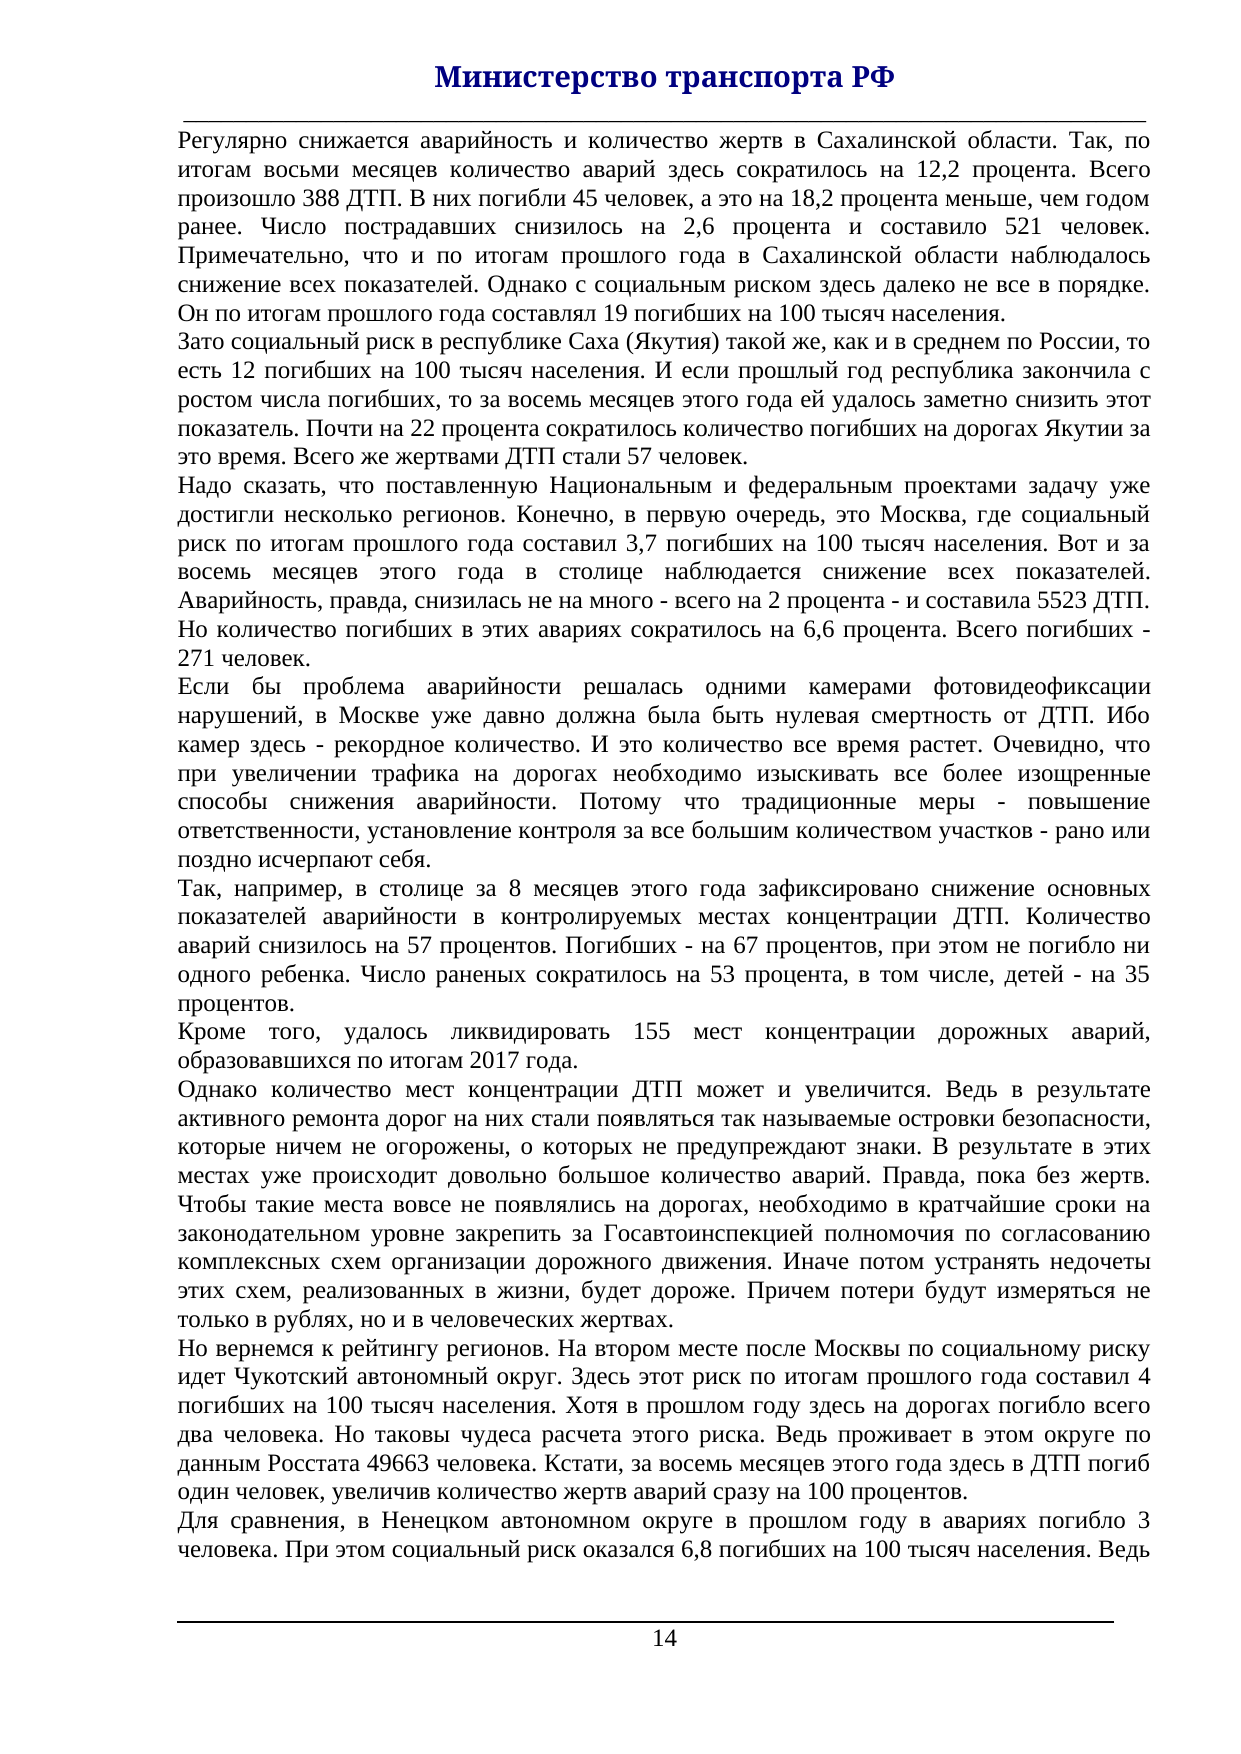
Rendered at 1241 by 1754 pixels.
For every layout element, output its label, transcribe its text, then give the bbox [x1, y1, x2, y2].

text Так, например, в столице за 8 месяцев этого года зафиксировано снижение основных показателей аварийности в контролируемых местах концентрации ДТП. Количество аварий снизилось на 57 процентов. Погибших - на 67 процентов, при этом не погибло ни одного ребенка. Число раненых сократилось на 53 процента, в том числе, детей - на 35 процентов. [177, 873, 1152, 1016]
text Но вернемся к рейтингу регионов. На втором месте после Москвы по социальному риску идет Чукотский автономный округ. Здесь этот риск по итогам прошлого года составил 4 погибших на 100 тысяч населения. Хотя в прошлом году здесь на дорогах погибло всего два человека. Но таковы чудеса расчета этого риска. Ведь проживает в этом округе по данным Росстата 49663 человека. Кстати, за восемь месяцев этого года здесь в ДТП погиб один человек, увеличив количество жертв аварий сразу на 100 процентов. [177, 1333, 1152, 1505]
text Однако количество мест концентрации ДТП может и увеличится. Ведь в результате активного ремонта дорог на них стали появляться так называемые островки безопасности, которые ничем не огорожены, о которых не предупреждают знаки. В результате в этих местах уже происходит довольно большое количество аварий. Правда, пока без жертв. Чтобы такие места вовсе не появлялись на дорогах, необходимо в кратчайшие сроки на законодательном уровне закрепить за Госавтоинспекцией полномочия по согласованию комплексных схем организации дорожного движения. Иначе потом устранять недочеты этих схем, реализованных в жизни, будет дороже. Причем потери будут измеряться не только в рублях, но и в человеческих жертвах. [177, 1074, 1152, 1333]
text Зато социальный риск в республике Саха (Якутия) такой же, как и в среднем по России, то есть 12 погибших на 100 тысяч населения. И если прошлый год республика закончила с ростом числа погибших, то за восемь месяцев этого года ей удалось заметно снизить этот показатель. Почти на 22 процента сократилось количество погибших на дорогах Якутии за это время. Всего же жертвами ДТП стали 57 человек. [177, 326, 1152, 470]
text Надо сказать, что поставленную Национальным и федеральным проектами задачу уже достигли несколько регионов. Конечно, в первую очередь, это Москва, где социальный риск по итогам прошлого года составил 3,7 погибших на 100 тысяч населения. Вот и за восемь месяцев этого года в столице наблюдается снижение всех показателей. Аварийность, правда, снизилась не на много - всего на 2 процента - и составила 5523 ДТП. Но количество погибших в этих авариях сократилось на 6,6 процента. Всего погибших - 271 человек. [177, 470, 1152, 671]
text Регулярно снижается аварийность и количество жертв в Сахалинской области. Так, по итогам восьми месяцев количество аварий здесь сократилось на 12,2 процента. Всего произошло 388 ДТП. В них погибли 45 человек, а это на 18,2 процента меньше, чем годом ранее. Число пострадавших снизилось на 2,6 процента и составило 521 человек. Примечательно, что и по итогам прошлого года в Сахалинской области наблюдалось снижение всех показателей. Однако с социальным риском здесь далеко не все в порядке. Он по итогам прошлого года составлял 19 погибших на 100 тысяч населения. [177, 125, 1152, 326]
text Кроме того, удалось ликвидировать 155 мест концентрации дорожных аварий, образовавшихся по итогам 2017 года. [177, 1016, 1152, 1074]
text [177, 1505, 1152, 1563]
text Если бы проблема аварийности решалась одними камерами фотовидеофиксации нарушений, в Москве уже давно должна была быть нулевая смертность от ДТП. Ибо камер здесь - рекордное количество. И это количество все время растет. Очевидно, что при увеличении трафика на дорогах необходимо изыскивать все более изощренные способы снижения аварийности. Потому что традиционные меры - повышение ответственности, установление контроля за все большим количеством участков - рано или поздно исчерпают себя. [177, 671, 1152, 873]
